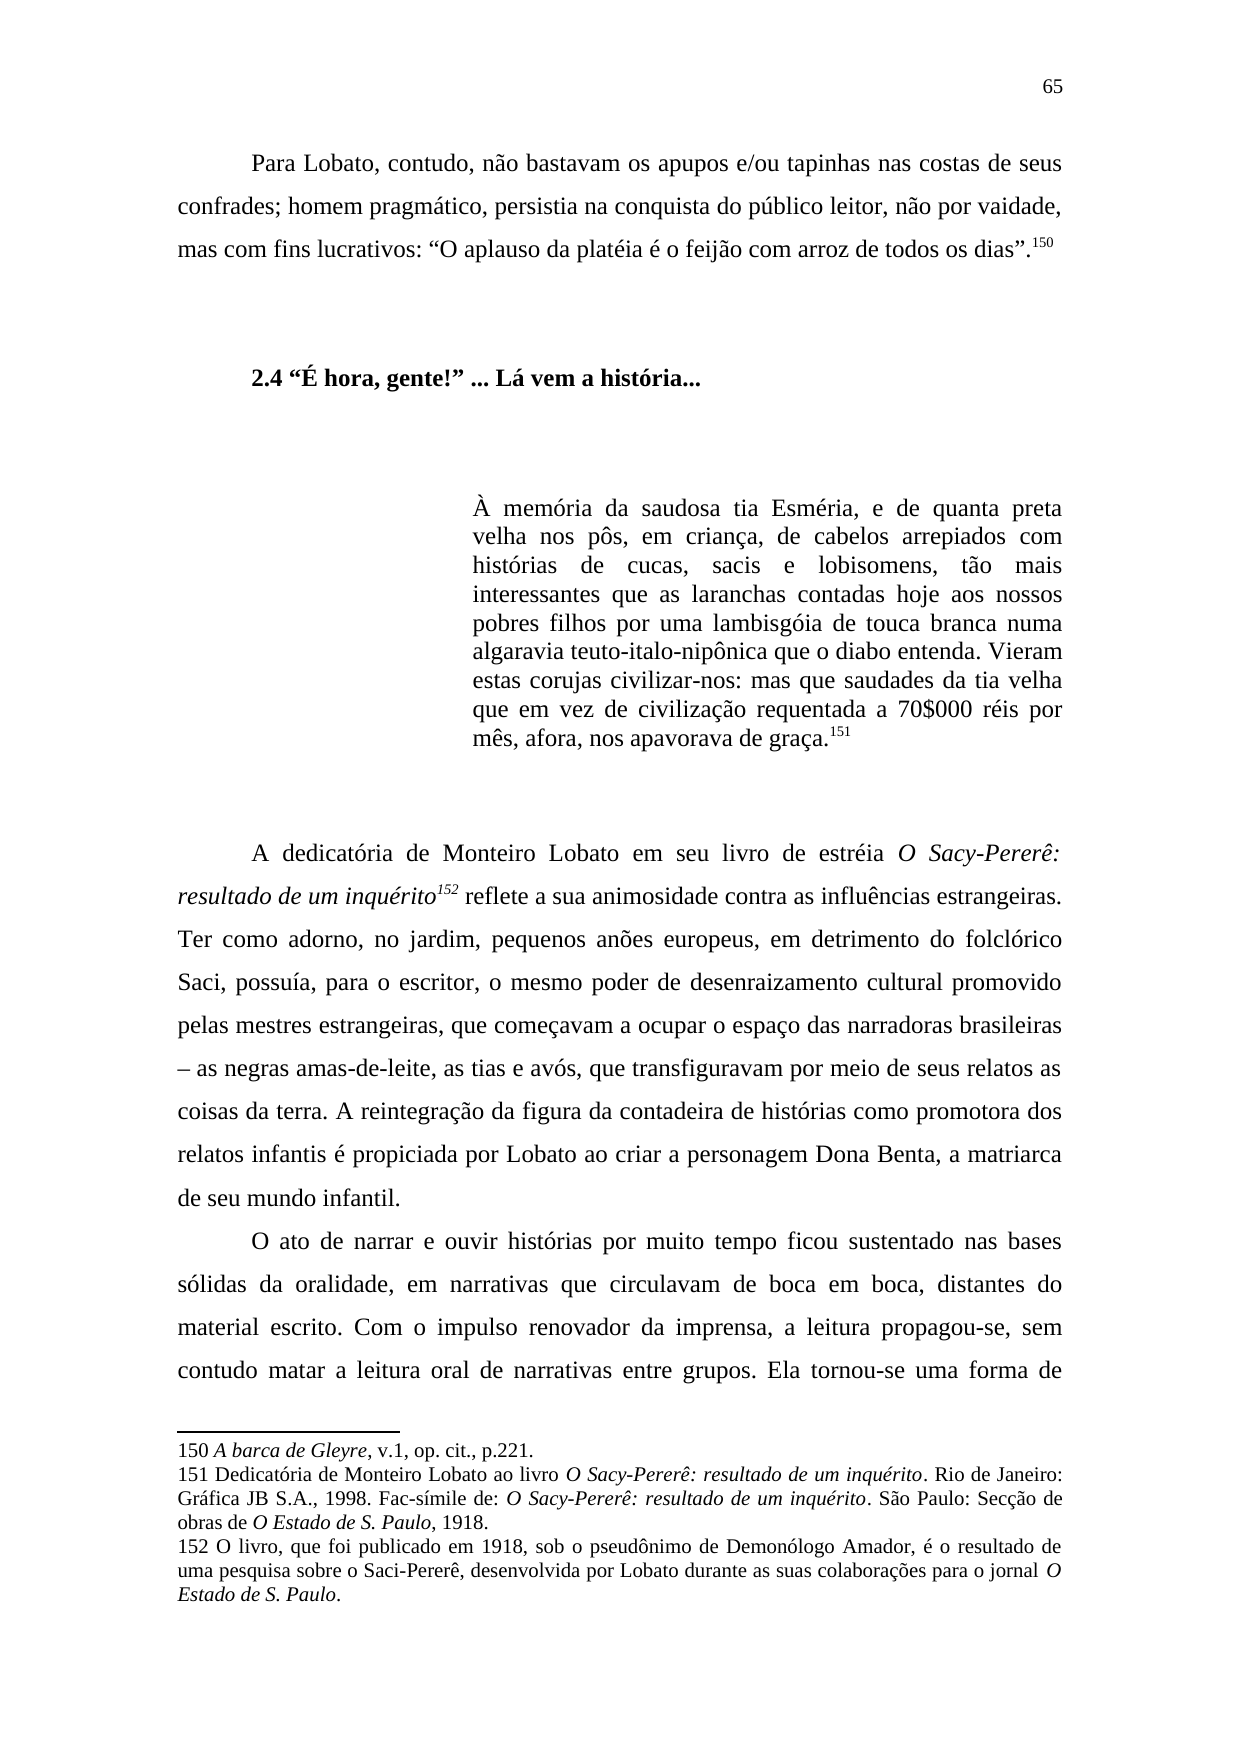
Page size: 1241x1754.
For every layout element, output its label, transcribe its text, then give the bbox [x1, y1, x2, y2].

text À memória da saudosa tia Esméria, e de quanta preta velha nos pôs, em criança, de cabelos arrepiados com histórias de cucas, sacis e lobisomens, tão mais interessantes que as laranchas contadas hoje aos nossos pobres filhos por uma lambisgóia de touca branca numa algaravia teuto-italo-nipônica que o diabo entenda. Vieram estas corujas civilizar-nos: mas que saudades da tia velha que em vez de civilização requentada a 70$000 réis por mês, afora, nos apavorava de graça. [472, 493, 1063, 751]
text Para Lobato, contudo, não bastavam os apupos e/ou tapinhas nas costas de seus confrades; homem pragmático, persistia na conquista do público leitor, não por vaidade, mas com fins lucrativos: “O aplauso da platéia é o feijão com arroz de todos os dias”. [177, 148, 1063, 263]
text A dedicatória de Monteiro Lobato em seu livro de estréia O Sacy-Pererê: resultado de um inquérito reflete a sua animosidade contra as influências estrangeiras. Ter como adorno, no jardim, pequenos anões europeus, em detrimento do folclórico Saci, possuía, para o escritor, o mesmo poder de desenraizamento cultural promovido pelas mestres estrangeiras, que começavam a ocupar o espaço das narradoras brasileiras – as negras amas-de-leite, as tias e avós, que transfiguravam por meio de seus relatos as coisas da terra. A reintegração da figura da contadeira de histórias como promotora dos relatos infantis é propiciada por Lobato ao criar a personagem Dona Benta, a matriarca de seu mundo infantil. [177, 838, 1063, 1211]
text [177, 1226, 1063, 1384]
text 2.4 “É hora, gente!” ... Lá vem a história... [177, 363, 1063, 392]
